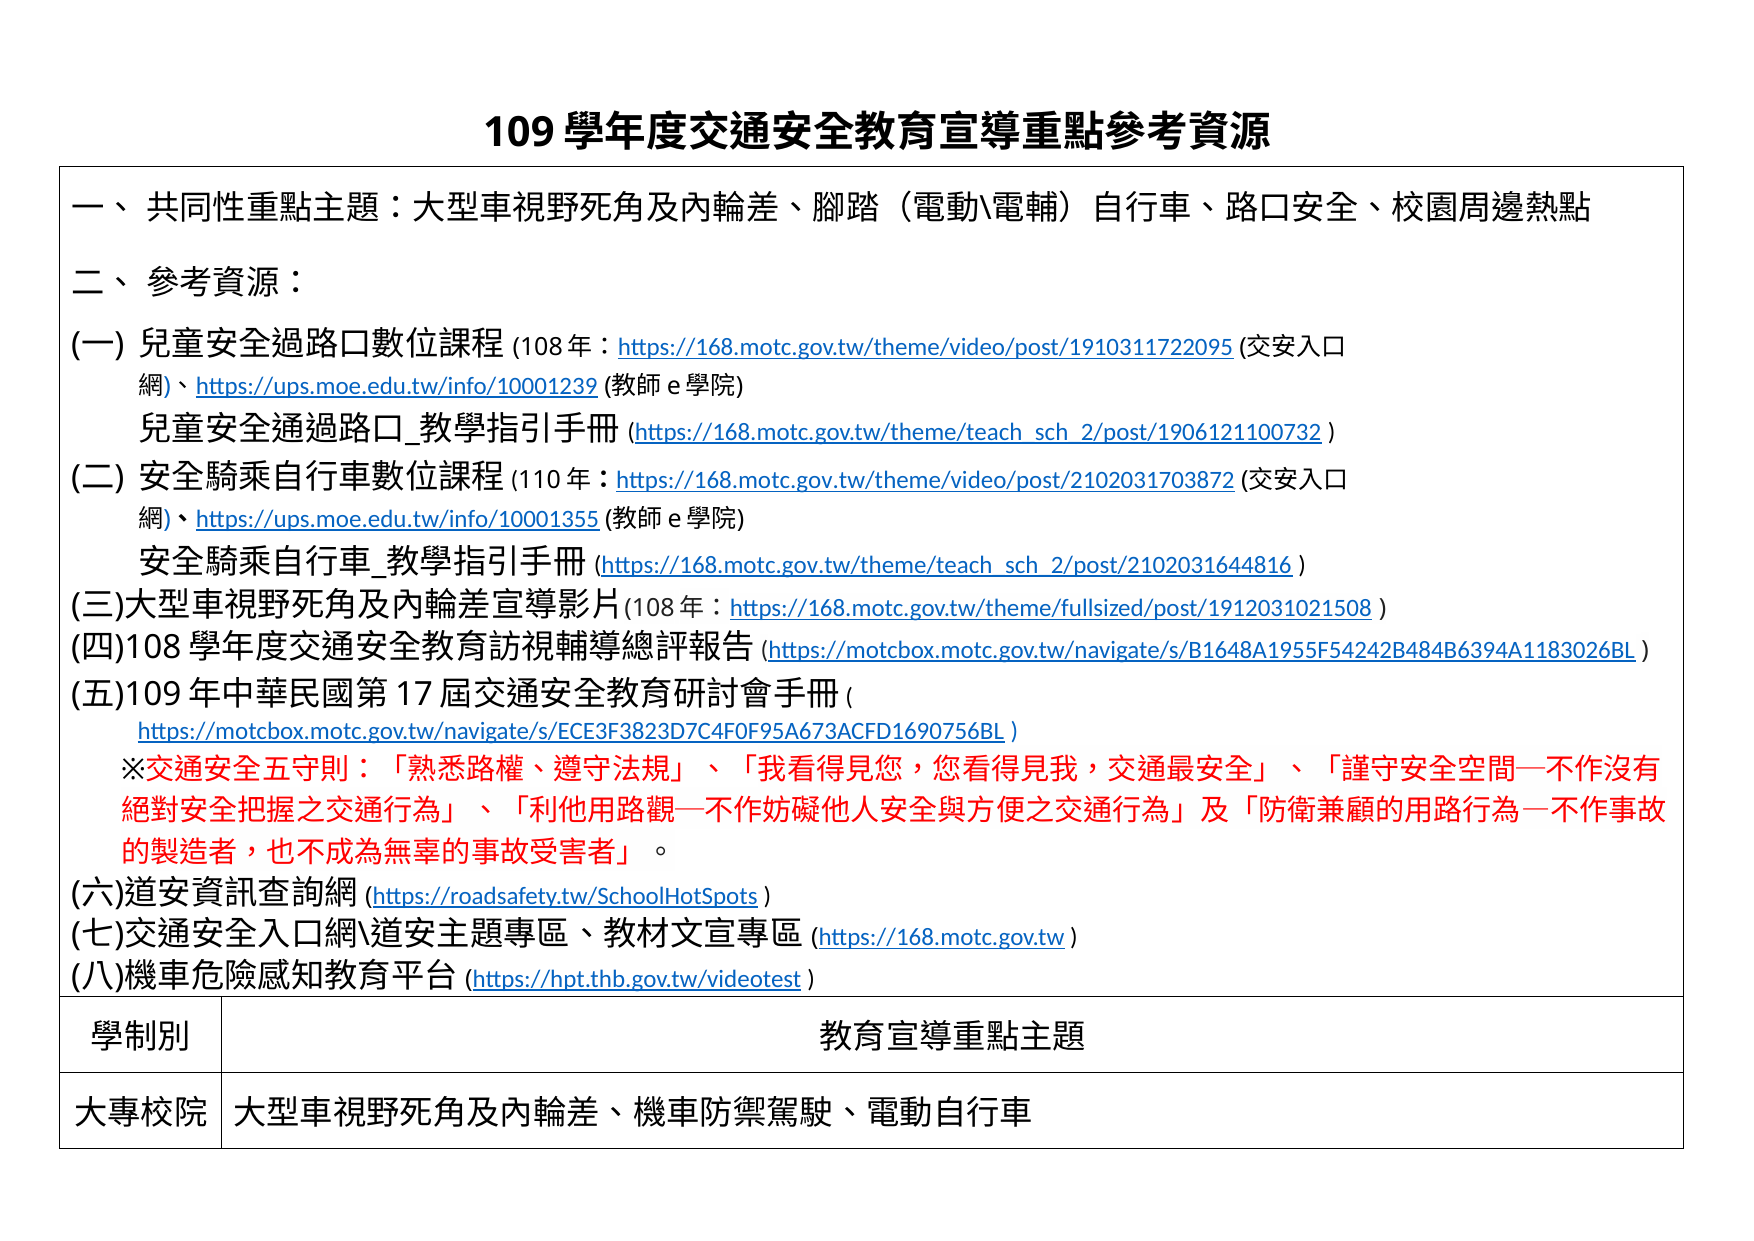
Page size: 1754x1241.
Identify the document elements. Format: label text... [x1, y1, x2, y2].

table_cell 教育宣導重點主題 [222, 997, 1683, 1072]
table_cell 大專校院 [60, 1073, 221, 1148]
text 109學年度交通安全教育宣導重點參考資源 [59, 91, 1695, 166]
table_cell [222, 1073, 1683, 1148]
table_cell 學制別 [60, 997, 221, 1072]
table_header 共同性重點主題：大型車視野死角及內輪差、腳踏（電動\電輔）自行車、路口安全、校園周邊熱點 參考資源： 兒童安全過路口數位課程 (108年：https://168.motc.gov.tw/theme/video/post/1910311722095 (交安入口網)、https://ups.moe.edu.tw/info/10001239 (教師e學院) 兒童安全通過路口_教學指引手冊 (https://168.motc.gov.tw/theme/teach_sch_2/post/1906121100732 ) 安全騎乘自行車數位課程 (110年：https://168.motc.gov.tw/theme/video/post/2102031703872 (交安入口網)、https://ups.moe.edu.tw/info/10001355 (教師e學院) 安全騎乘自行車_教學指引手冊 (https://168.motc.gov.tw/theme/teach_sch_2/post/2102031644816 ) (三)大型車視野死角及內輪差宣導影片(108年：https://168.motc.gov.tw/theme/fullsized/post/1912031021508 ) (四)108學年度交通安全教育訪視輔導總評報告 (https://motcbox.motc.gov.tw/navigate/s/B1648A1955F54242B484B6394A1183026BL ) (五)109年中華民國第17屆交通安全教育研討會手冊 ( https://motcbox.motc.gov.tw/navigate/s/ECE3F3823D7C4F0F95A673ACFD1690756BL ) ※交通安全五守則：「熟悉路權、遵守法規」、「我看得見您，您看得見我，交通最安全」、「謹守安全空間─不作沒有絕對安全把握之交通行為」、「利他用路觀─不作妨礙他人安全與方便之交通行為」及「防衛兼顧的用路行為—不作事故的製造者，也不成為無辜的事故受害者」。 (六)道安資訊查詢網 (https://roadsafety.tw/SchoolHotSpots ) (七)交通安全入口網\道安主題專區、教材文宣專區 (https://168.motc.gov.tw ) (八)機車危險感知教育平台 (https://hpt.thb.gov.tw/videotest ) [60, 167, 1683, 996]
